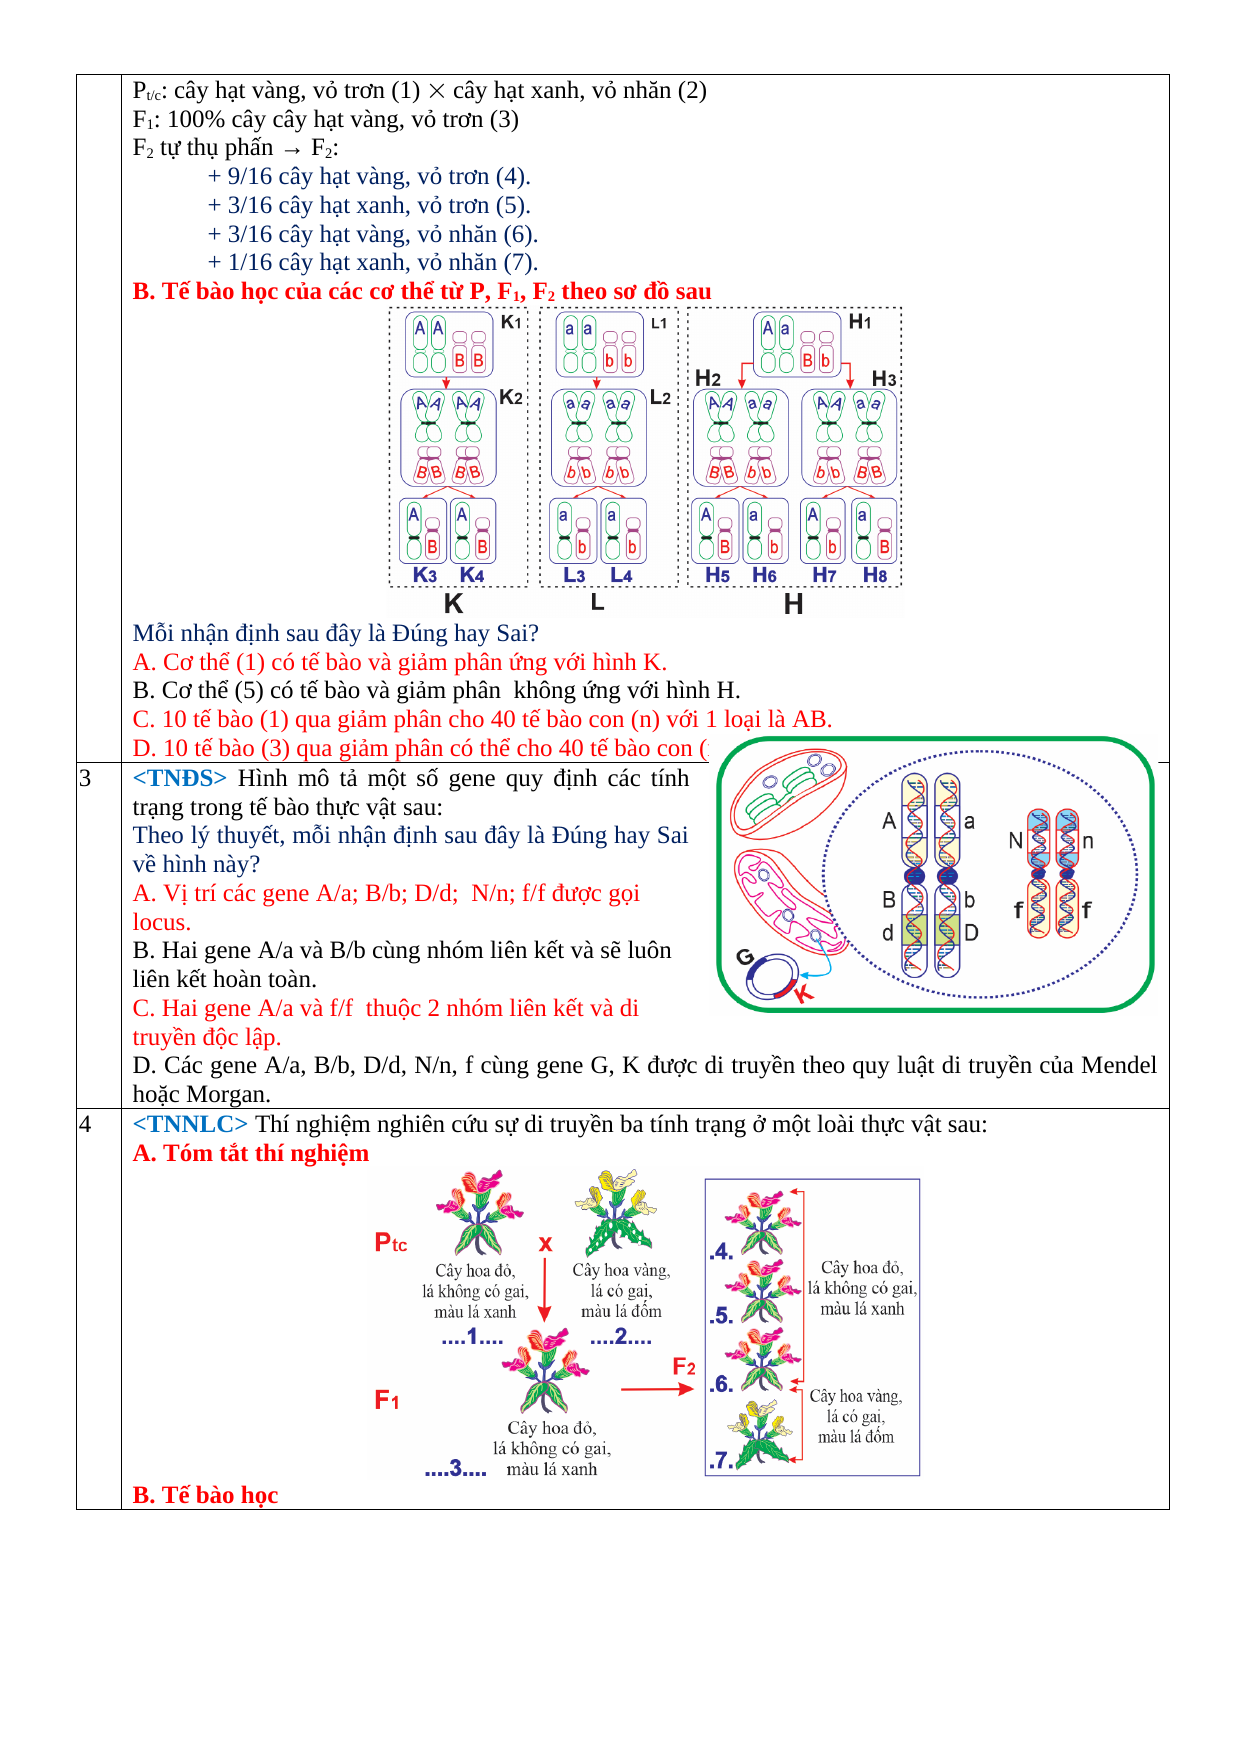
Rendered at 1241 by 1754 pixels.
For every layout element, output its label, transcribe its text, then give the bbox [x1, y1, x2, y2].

table_cell <TNĐS> Hình mô tả một số gene quy định các tính trạng trong tế bào thực vật sau: Theo lý thuyết, mỗi nhận định sau đây là Đúng hay Sai về hình này? A. Vị trí các gene A/a; B/b; D/d; N/n; f/f được gọi locus. B. Hai gene A/a và B/b cùng nhóm liên kết và sẽ luôn liên kết hoàn toàn. C. Hai gene A/a và f/f thuộc 2 nhóm liên kết và di truyền độc lập. D. Các gene A/a, B/b, D/d, N/n, f cùng gene G, K được di truyền theo quy luật di truyền của Mendel hoặc Morgan. [122, 763, 1169, 1108]
table_cell [77, 1109, 121, 1508]
picture [709, 734, 1159, 1016]
picture [386, 305, 905, 618]
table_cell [122, 75, 1169, 762]
table_cell [77, 75, 121, 762]
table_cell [122, 1109, 1169, 1508]
picture [367, 1166, 924, 1480]
table_cell [77, 763, 121, 1108]
